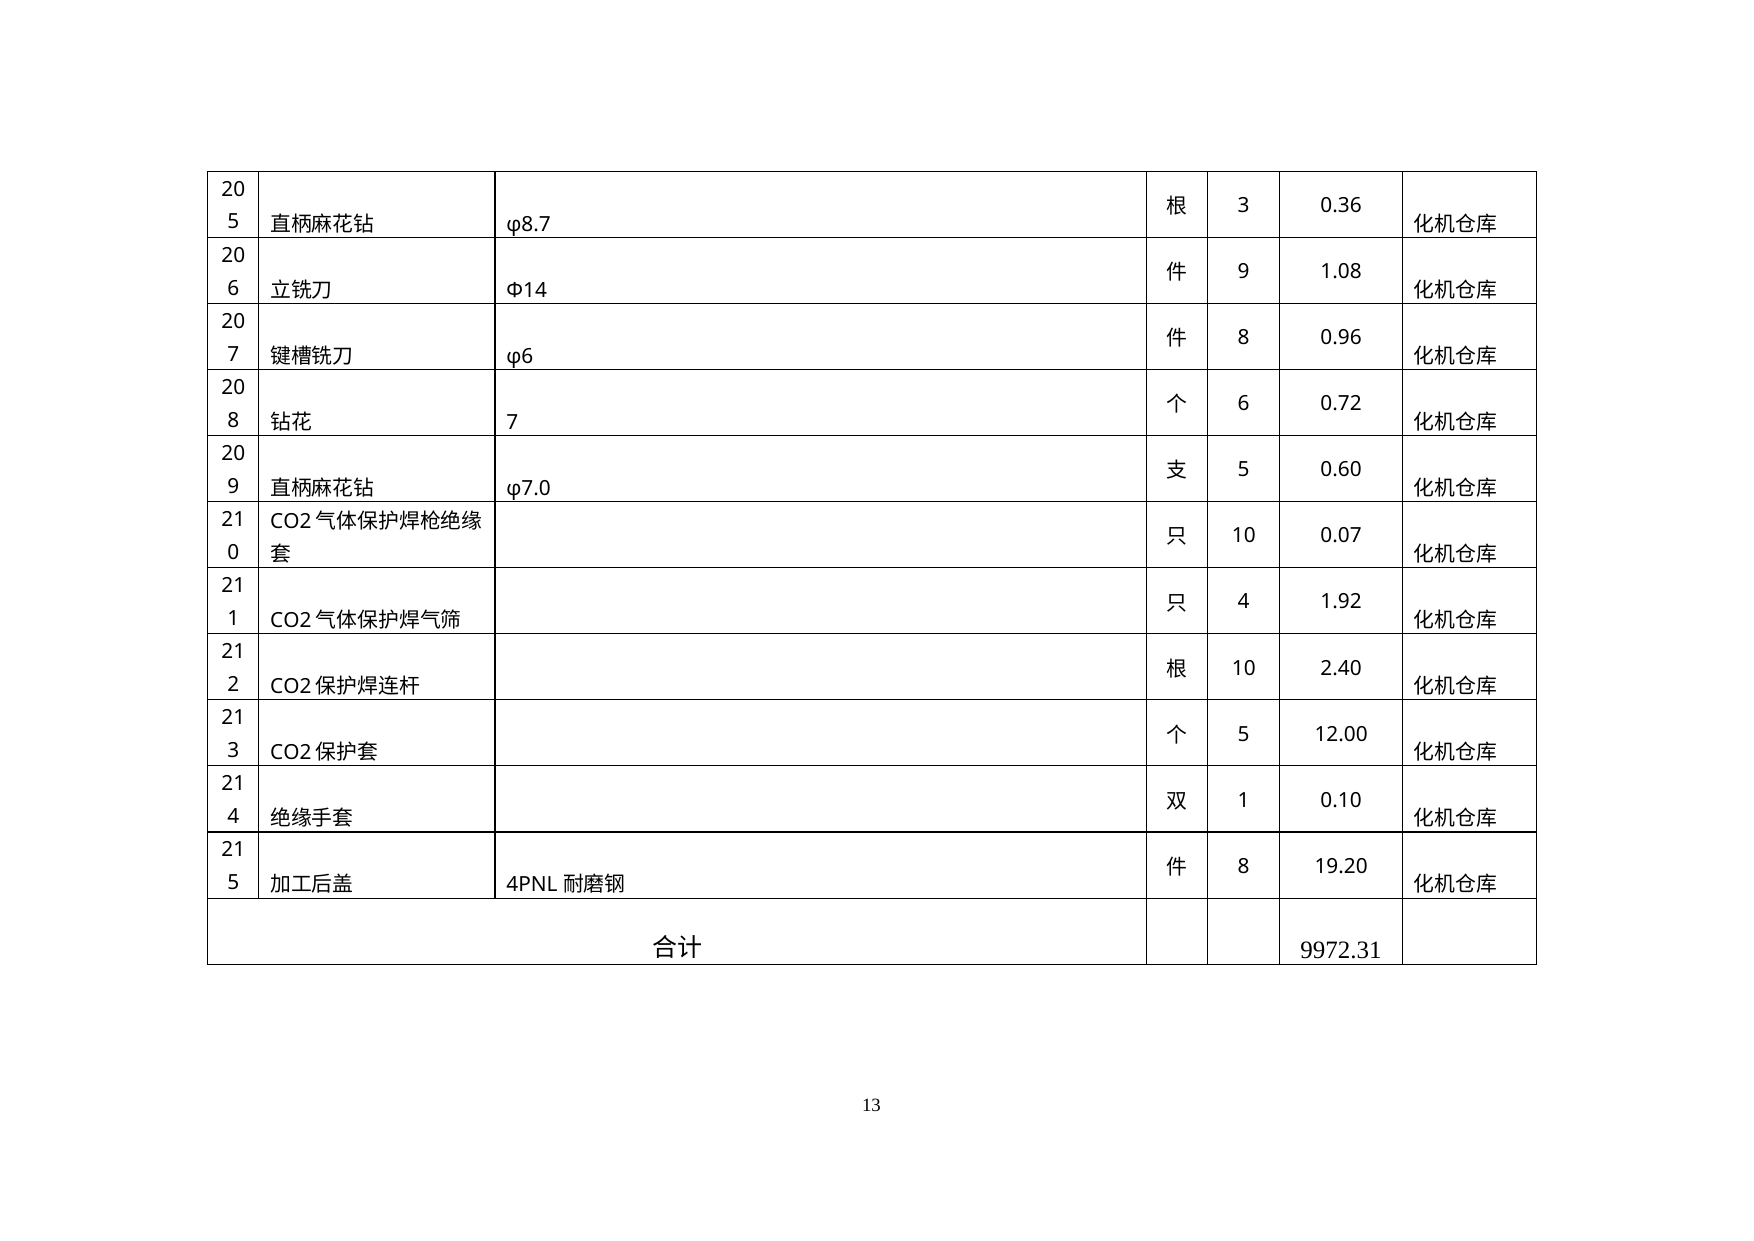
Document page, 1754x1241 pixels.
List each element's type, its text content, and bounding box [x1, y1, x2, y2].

table_cell 化机仓库 [1403, 172, 1536, 237]
table_cell 钻花 [259, 370, 494, 435]
table_cell 5 [1208, 436, 1279, 501]
table_cell 双 [1147, 766, 1207, 831]
table_cell 9 [1208, 238, 1279, 303]
table_cell 个 [1147, 700, 1207, 765]
table_cell 207 [208, 304, 258, 369]
table_cell [496, 700, 1146, 765]
table_cell [496, 502, 1146, 567]
table_cell 215 [208, 833, 258, 897]
table_cell 合计 [208, 899, 1146, 963]
table_cell 0.07 [1280, 502, 1402, 567]
table_cell φ8.7 [496, 172, 1146, 237]
table_cell 化机仓库 [1403, 833, 1536, 897]
table_cell 7 [496, 370, 1146, 435]
table_cell 4PNL 耐磨钢 [496, 833, 1146, 897]
table_cell 化机仓库 [1403, 568, 1536, 633]
table_cell 1.92 [1280, 568, 1402, 633]
table_cell 6 [1208, 370, 1279, 435]
table_cell 化机仓库 [1403, 238, 1536, 303]
table_cell [496, 568, 1146, 633]
table_cell 0.72 [1280, 370, 1402, 435]
table_cell 212 [208, 634, 258, 699]
table_cell 根 [1147, 634, 1207, 699]
table_cell CO2保护套 [259, 700, 494, 765]
table_cell 208 [208, 370, 258, 435]
table_cell 个 [1147, 370, 1207, 435]
table_cell 0.10 [1280, 766, 1402, 831]
table_cell φ6 [496, 304, 1146, 369]
table_cell 5 [1208, 700, 1279, 765]
table_cell 12.00 [1280, 700, 1402, 765]
table_cell 19.20 [1280, 833, 1402, 897]
table_cell 化机仓库 [1403, 766, 1536, 831]
table_cell 3 [1208, 172, 1279, 237]
table_cell 件 [1147, 304, 1207, 369]
table_cell [1403, 899, 1536, 963]
table_cell 206 [208, 238, 258, 303]
table_cell 4 [1208, 568, 1279, 633]
table_cell Φ14 [496, 238, 1146, 303]
table_cell 化机仓库 [1403, 634, 1536, 699]
table_cell 214 [208, 766, 258, 831]
table_cell 绝缘手套 [259, 766, 494, 831]
table_cell 10 [1208, 502, 1279, 567]
table_cell 直柄麻花钻 [259, 436, 494, 501]
table_cell φ7.0 [496, 436, 1146, 501]
table_cell CO2气体保护焊枪绝缘套 [259, 502, 494, 567]
table_cell 立铣刀 [259, 238, 494, 303]
table_cell 9972.31 [1280, 899, 1402, 963]
table_cell 213 [208, 700, 258, 765]
table_cell 件 [1147, 238, 1207, 303]
table_cell 1.08 [1280, 238, 1402, 303]
table_cell [1208, 899, 1279, 963]
table_cell 10 [1208, 634, 1279, 699]
table_cell 键槽铣刀 [259, 304, 494, 369]
table_cell 205 [208, 172, 258, 237]
table_cell 化机仓库 [1403, 304, 1536, 369]
table_cell 8 [1208, 304, 1279, 369]
table_cell 8 [1208, 833, 1279, 897]
table_cell 化机仓库 [1403, 502, 1536, 567]
table_cell CO2气体保护焊气筛 [259, 568, 494, 633]
table_cell 直柄麻花钻 [259, 172, 494, 237]
table_cell 只 [1147, 568, 1207, 633]
table_cell 支 [1147, 436, 1207, 501]
table_cell 0.60 [1280, 436, 1402, 501]
table_cell 根 [1147, 172, 1207, 237]
table_cell 2.40 [1280, 634, 1402, 699]
table_cell [496, 766, 1146, 831]
table_cell 件 [1147, 833, 1207, 897]
table_cell 加工后盖 [259, 833, 494, 897]
table_cell 209 [208, 436, 258, 501]
table_cell 210 [208, 502, 258, 567]
table_cell 化机仓库 [1403, 436, 1536, 501]
table_cell 只 [1147, 502, 1207, 567]
table_cell 211 [208, 568, 258, 633]
table_cell [1147, 899, 1207, 963]
table_cell [496, 634, 1146, 699]
table_cell CO2保护焊连杆 [259, 634, 494, 699]
table_cell 0.36 [1280, 172, 1402, 237]
table_cell 1 [1208, 766, 1279, 831]
table_cell 0.96 [1280, 304, 1402, 369]
table_cell 化机仓库 [1403, 370, 1536, 435]
table_cell 化机仓库 [1403, 700, 1536, 765]
